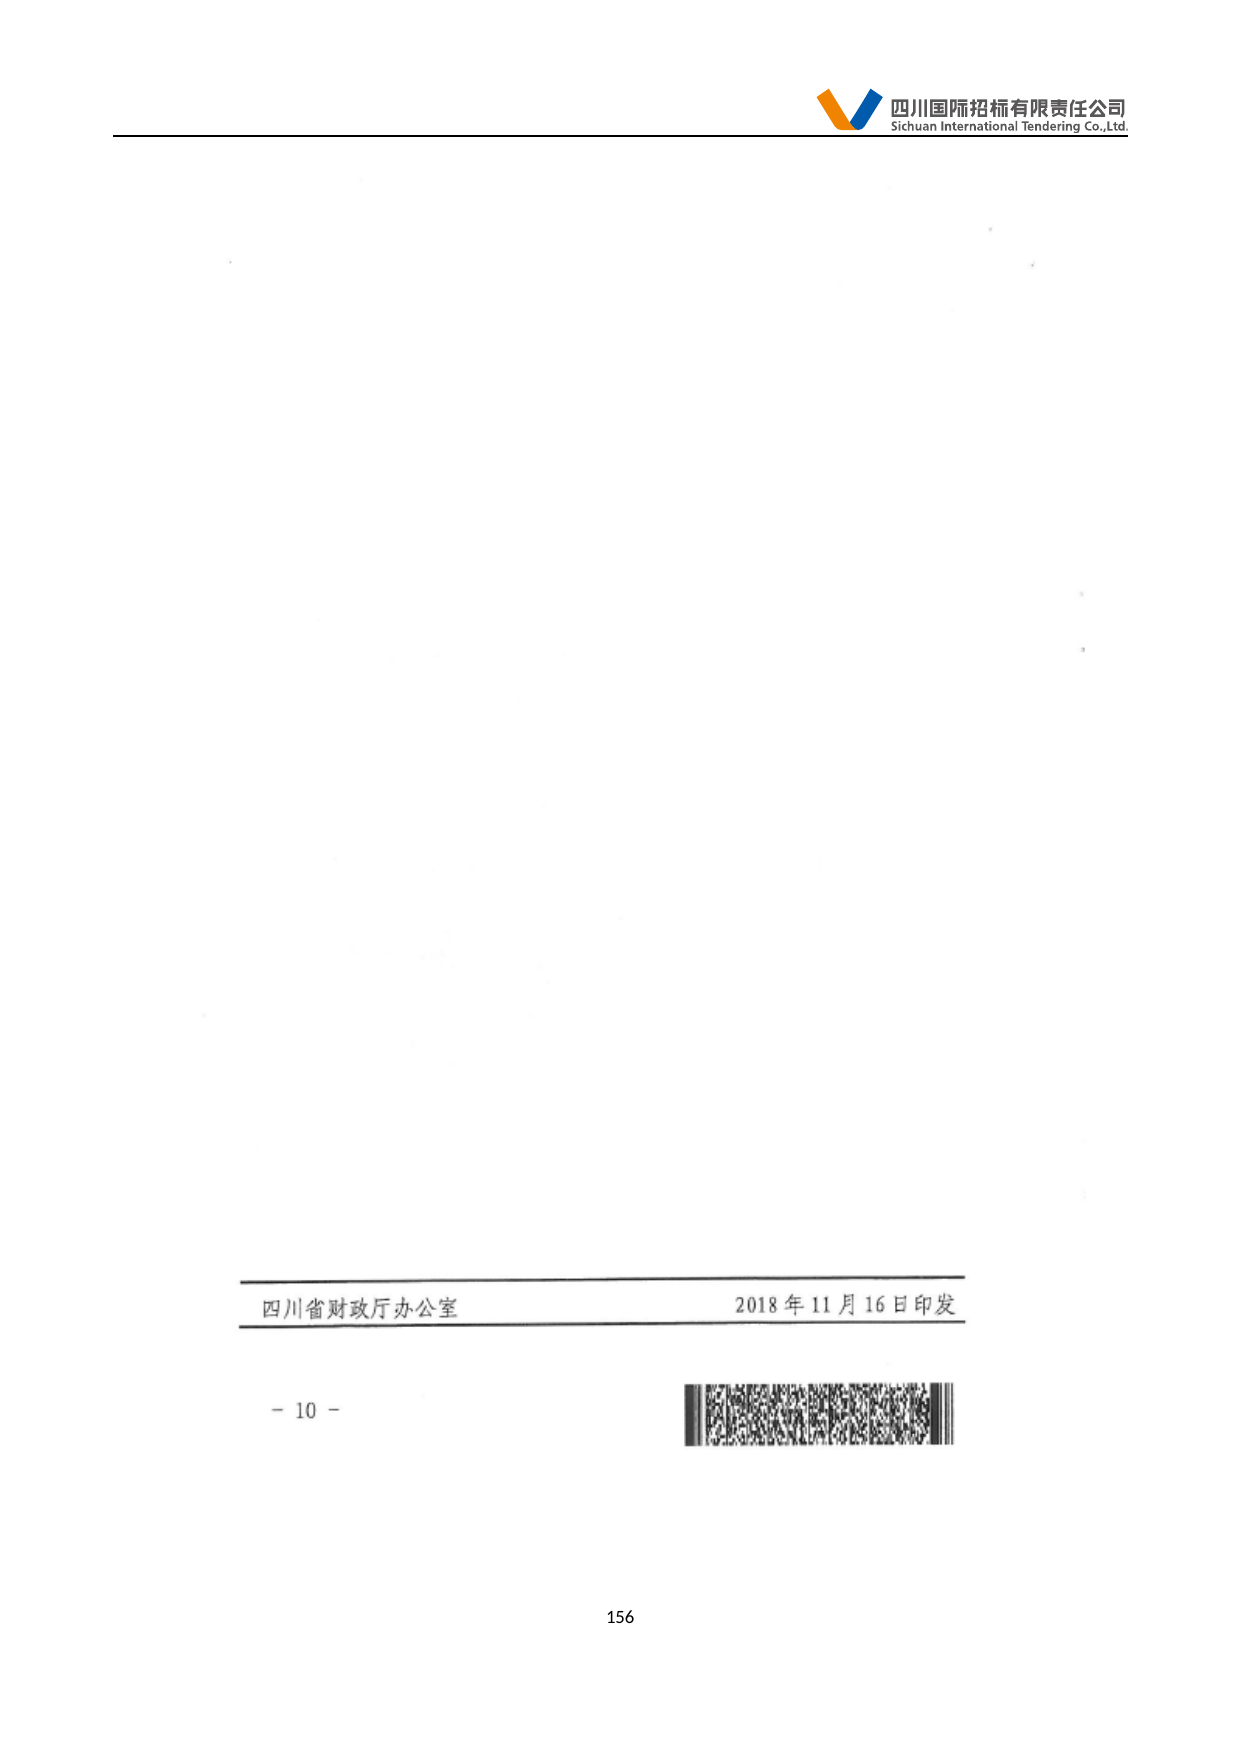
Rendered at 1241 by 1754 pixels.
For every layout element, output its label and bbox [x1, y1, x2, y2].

picture [112, 164, 1088, 1510]
